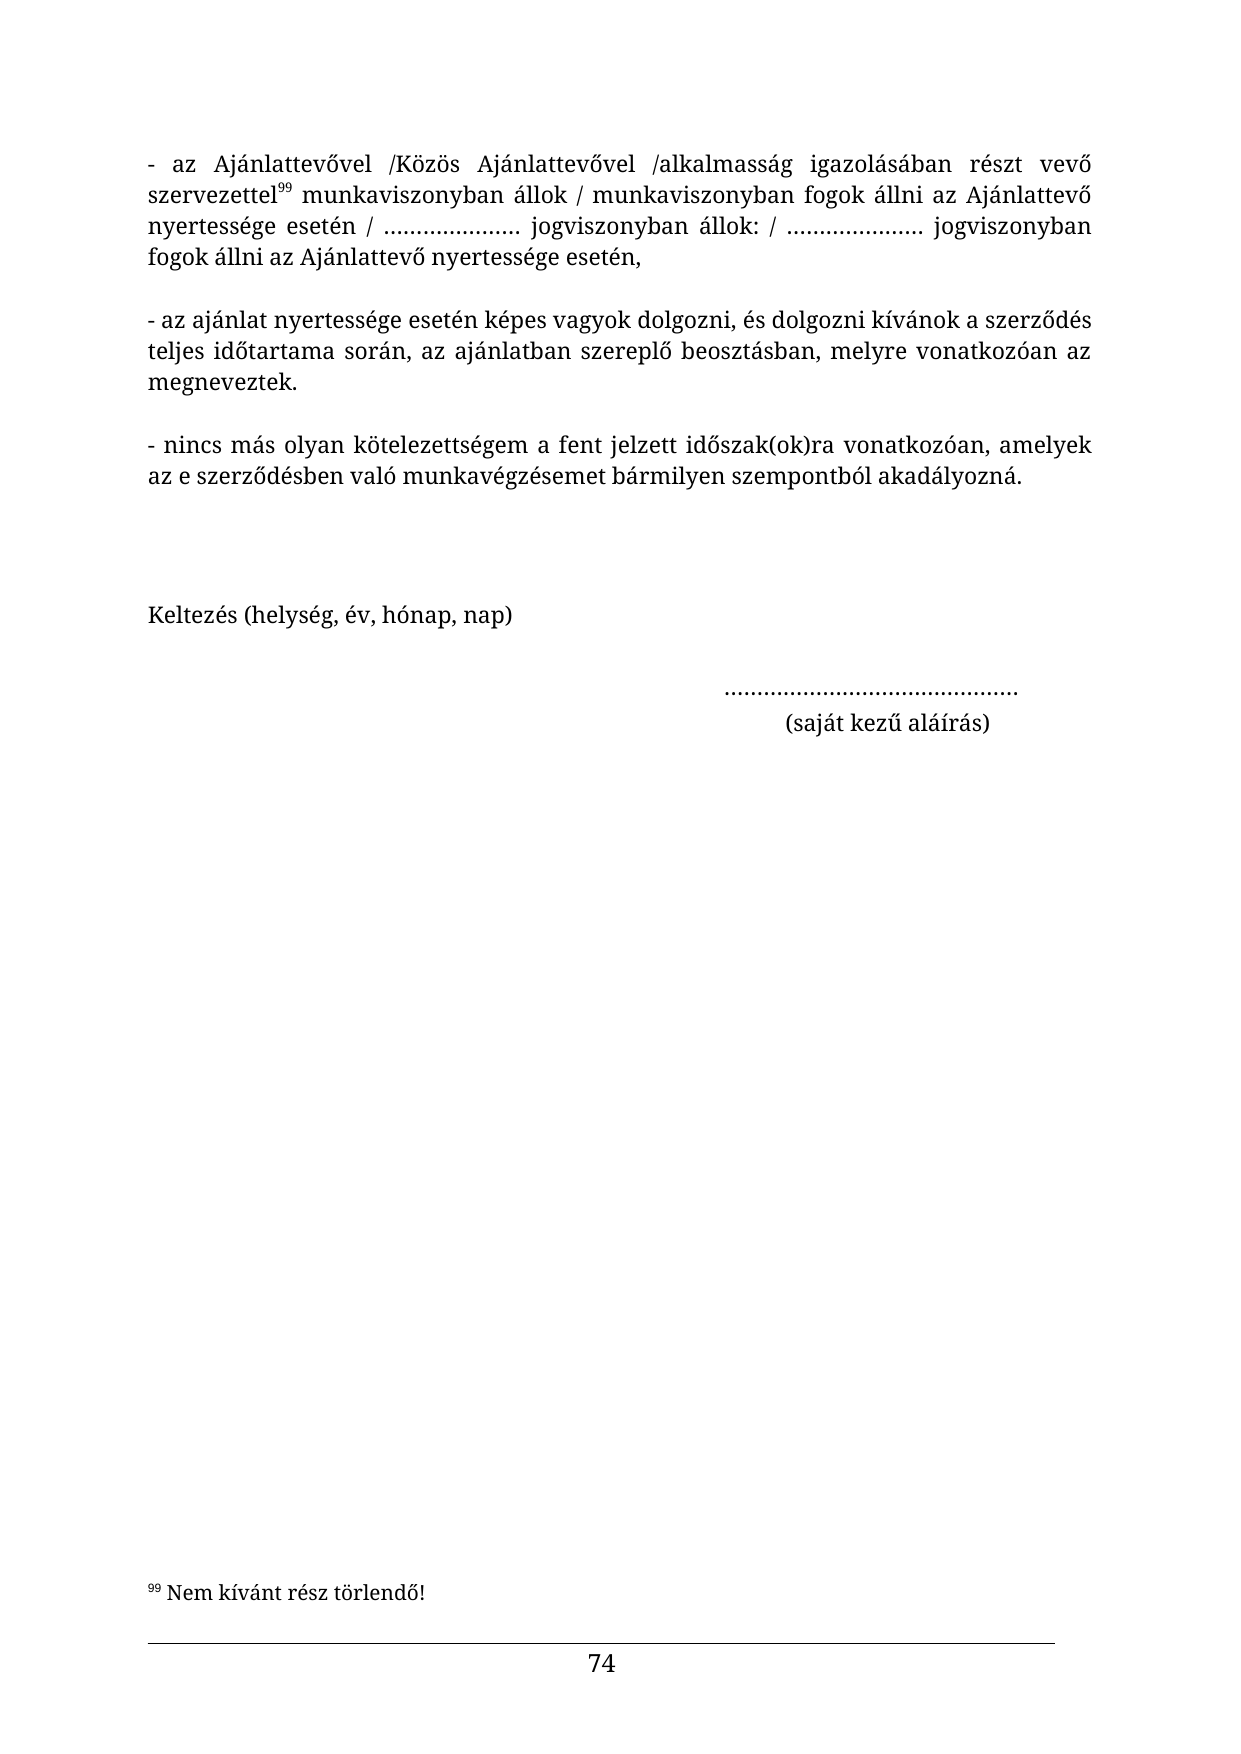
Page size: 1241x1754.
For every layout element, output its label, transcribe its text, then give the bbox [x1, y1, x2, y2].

text ……………………………………… [148, 671, 1093, 702]
text Keltezés (helység, év, hónap, nap) [148, 599, 1093, 630]
text (saját kezű aláírás) [148, 707, 1093, 738]
text - nincs más olyan kötelezettségem a fent jelzett időszak(ok)ra vonatkozóan, amelyek az e szerződésben való munkavégzésemet bármilyen szempontból akadályozná. [148, 429, 1093, 491]
text - az ajánlat nyertessége esetén képes vagyok dolgozni, és dolgozni kívánok a szerződés teljes időtartama során, az ajánlatban szereplő beosztásban, melyre vonatkozóan az megneveztek. [148, 304, 1093, 398]
text - az Ajánlattevővel /Közös Ajánlattevővel /alkalmasság igazolásában részt vevő szervezettel munkaviszonyban állok / munkaviszonyban fogok állni az Ajánlattevő nyertessége esetén / ………………… jogviszonyban állok: / ………………… jogviszonyban fogok állni az Ajánlattevő nyertessége esetén, [148, 148, 1093, 273]
